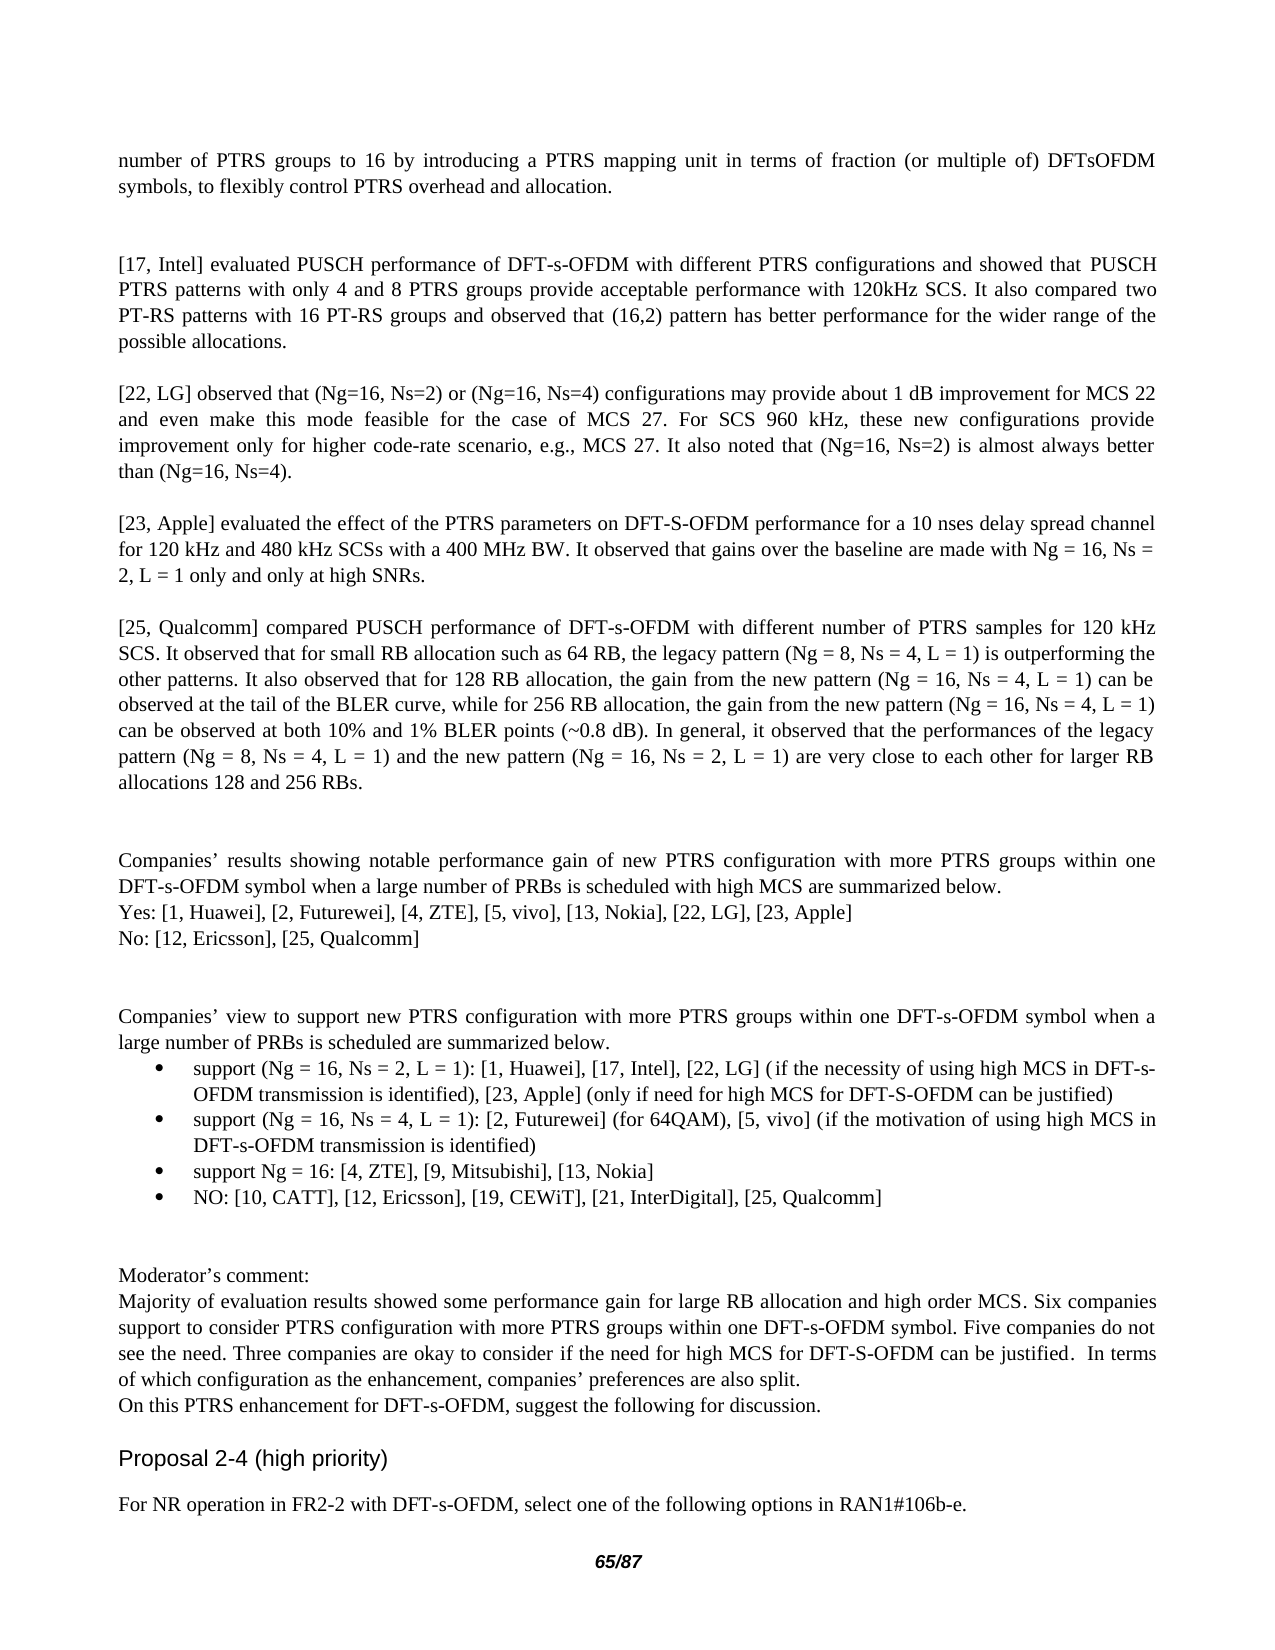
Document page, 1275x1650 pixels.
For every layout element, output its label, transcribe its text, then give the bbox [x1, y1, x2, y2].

text Companies’ results showing notable performance gain of new PTRS configuration with more PTRS groups within one DFT-s-OFDM symbol when a large number of PRBs is scheduled with high MCS are summarized below. [118, 848, 1157, 898]
text Companies’ view to support new PTRS configuration with more PTRS groups within one DFT-s-OFDM symbol when a large number of PRBs is scheduled are summarized below. [118, 1004, 1157, 1054]
list support (Ng = 16, Ns = 2, L = 1): [1, Huawei], [17, Intel], [22, LG] (if the necessity of using high MCS in DFT-s-OFDM transmission is identified), [23, Apple] (only if need for high MCS for DFT-S-OFDM can be justified) [156, 1056, 1157, 1106]
list support (Ng = 16, Ns = 4, L = 1): [2, Futurewei] (for 64QAM), [5, vivo] (if the motivation of using high MCS in DFT-s-OFDM transmission is identified) [156, 1107, 1157, 1157]
text Yes: [1, Huawei], [2, Futurewei], [4, ZTE], [5, vivo], [13, Nokia], [22, LG], [23, Apple] [118, 900, 1157, 924]
text Majority of evaluation results showed some performance gain for large RB allocation and high order MCS. Six companies support to consider PTRS configuration with more PTRS groups within one DFT-s-OFDM symbol. Five companies do not see the need. Three companies are okay to consider if the need for high MCS for DFT-S-OFDM can be justified. In terms of which configuration as the enhancement, companies’ preferences are also split. [118, 1289, 1157, 1391]
text On this PTRS enhancement for DFT-s-OFDM, suggest the following for discussion. [118, 1393, 1157, 1417]
list NO: [10, CATT], [12, Ericsson], [19, CEWiT], [21, InterDigital], [25, Qualcomm] [156, 1185, 1157, 1209]
text [25, Qualcomm] compared PUSCH performance of DFT-s-OFDM with different number of PTRS samples for 120 kHz SCS. It observed that for small RB allocation such as 64 RB, the legacy pattern (Ng = 8, Ns = 4, L = 1) is outperforming the other patterns. It also observed that for 128 RB allocation, the gain from the new pattern (Ng = 16, Ns = 4, L = 1) can be observed at the tail of the BLER curve, while for 256 RB allocation, the gain from the new pattern (Ng = 16, Ns = 4, L = 1) can be observed at both 10% and 1% BLER points (~0.8 dB). In general, it observed that the performances of the legacy pattern (Ng = 8, Ns = 4, L = 1) and the new pattern (Ng = 16, Ns = 2, L = 1) are very close to each other for larger RB allocations 128 and 256 RBs. [118, 614, 1157, 794]
text No: [12, Ericsson], [25, Qualcomm] [118, 926, 1157, 950]
text [17, Intel] evaluated PUSCH performance of DFT-s-OFDM with different PTRS configurations and showed that PUSCH PTRS patterns with only 4 and 8 PTRS groups provide acceptable performance with 120kHz SCS. It also compared two PT-RS patterns with 16 PT-RS groups and observed that (16,2) pattern has better performance for the wider range of the possible allocations. [118, 251, 1157, 353]
text [23, Apple] evaluated the effect of the PTRS parameters on DFT-S-OFDM performance for a 10 nses delay spread channel for 120 kHz and 480 kHz SCSs with a 400 MHz BW. It observed that gains over the baseline are made with Ng = 16, Ns = 2, L = 1 only and only at high SNRs. [118, 511, 1157, 587]
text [118, 148, 1157, 198]
text [22, LG] observed that (Ng=16, Ns=2) or (Ng=16, Ns=4) configurations may provide about 1 dB improvement for MCS 22 and even make this mode feasible for the case of MCS 27. For SCS 960 kHz, these new configurations provide improvement only for higher code-rate scenario, e.g., MCS 27. It also noted that (Ng=16, Ns=2) is almost always better than (Ng=16, Ns=4). [118, 381, 1157, 483]
text Moderator’s comment: [118, 1263, 1157, 1287]
text For NR operation in FR2-2 with DFT-s-OFDM, select one of the following options in RAN1#106b-e. [118, 1492, 1157, 1516]
list support Ng = 16: [4, ZTE], [9, Mitsubishi], [13, Nokia] [156, 1159, 1157, 1183]
text Proposal 2-4 (high priority) [118, 1444, 1157, 1471]
